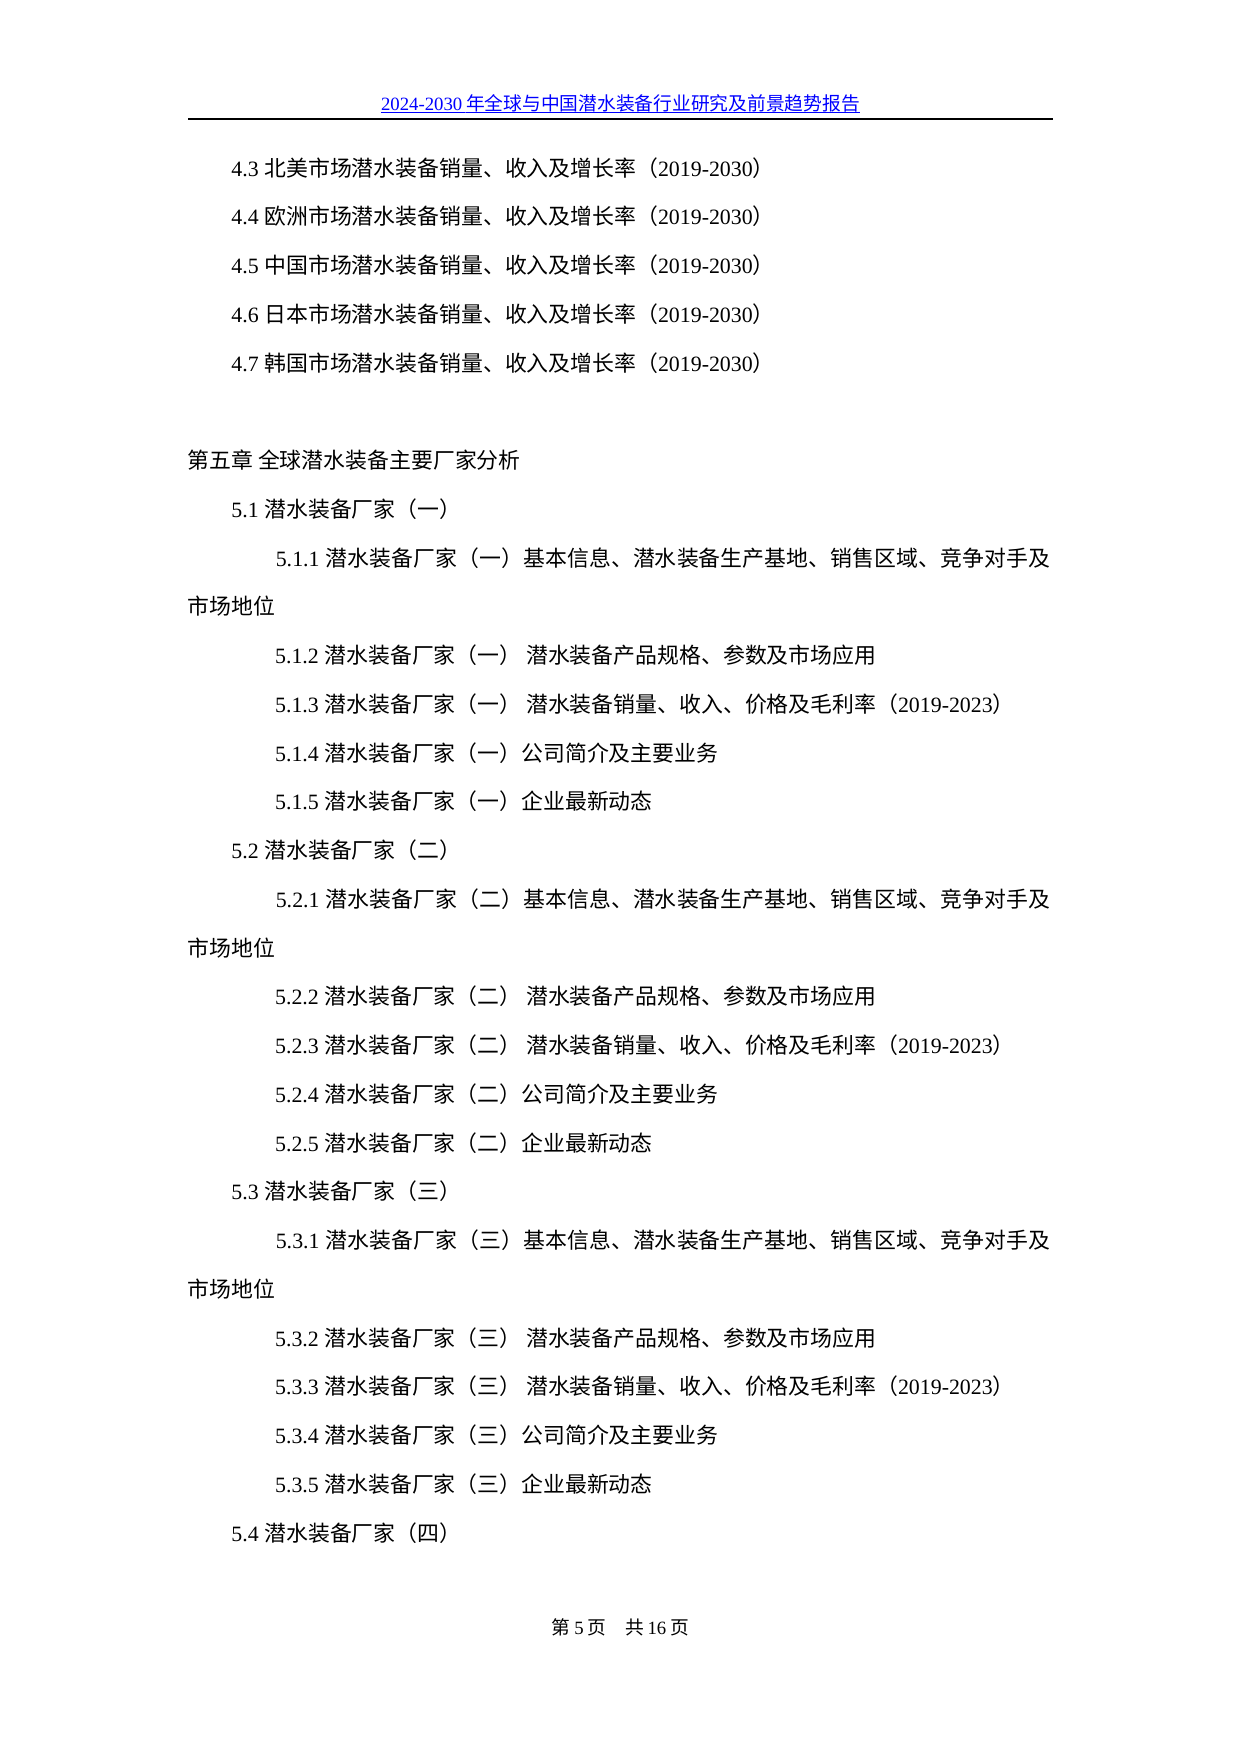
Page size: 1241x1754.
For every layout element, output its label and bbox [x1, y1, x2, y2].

text [187, 150, 1053, 1548]
